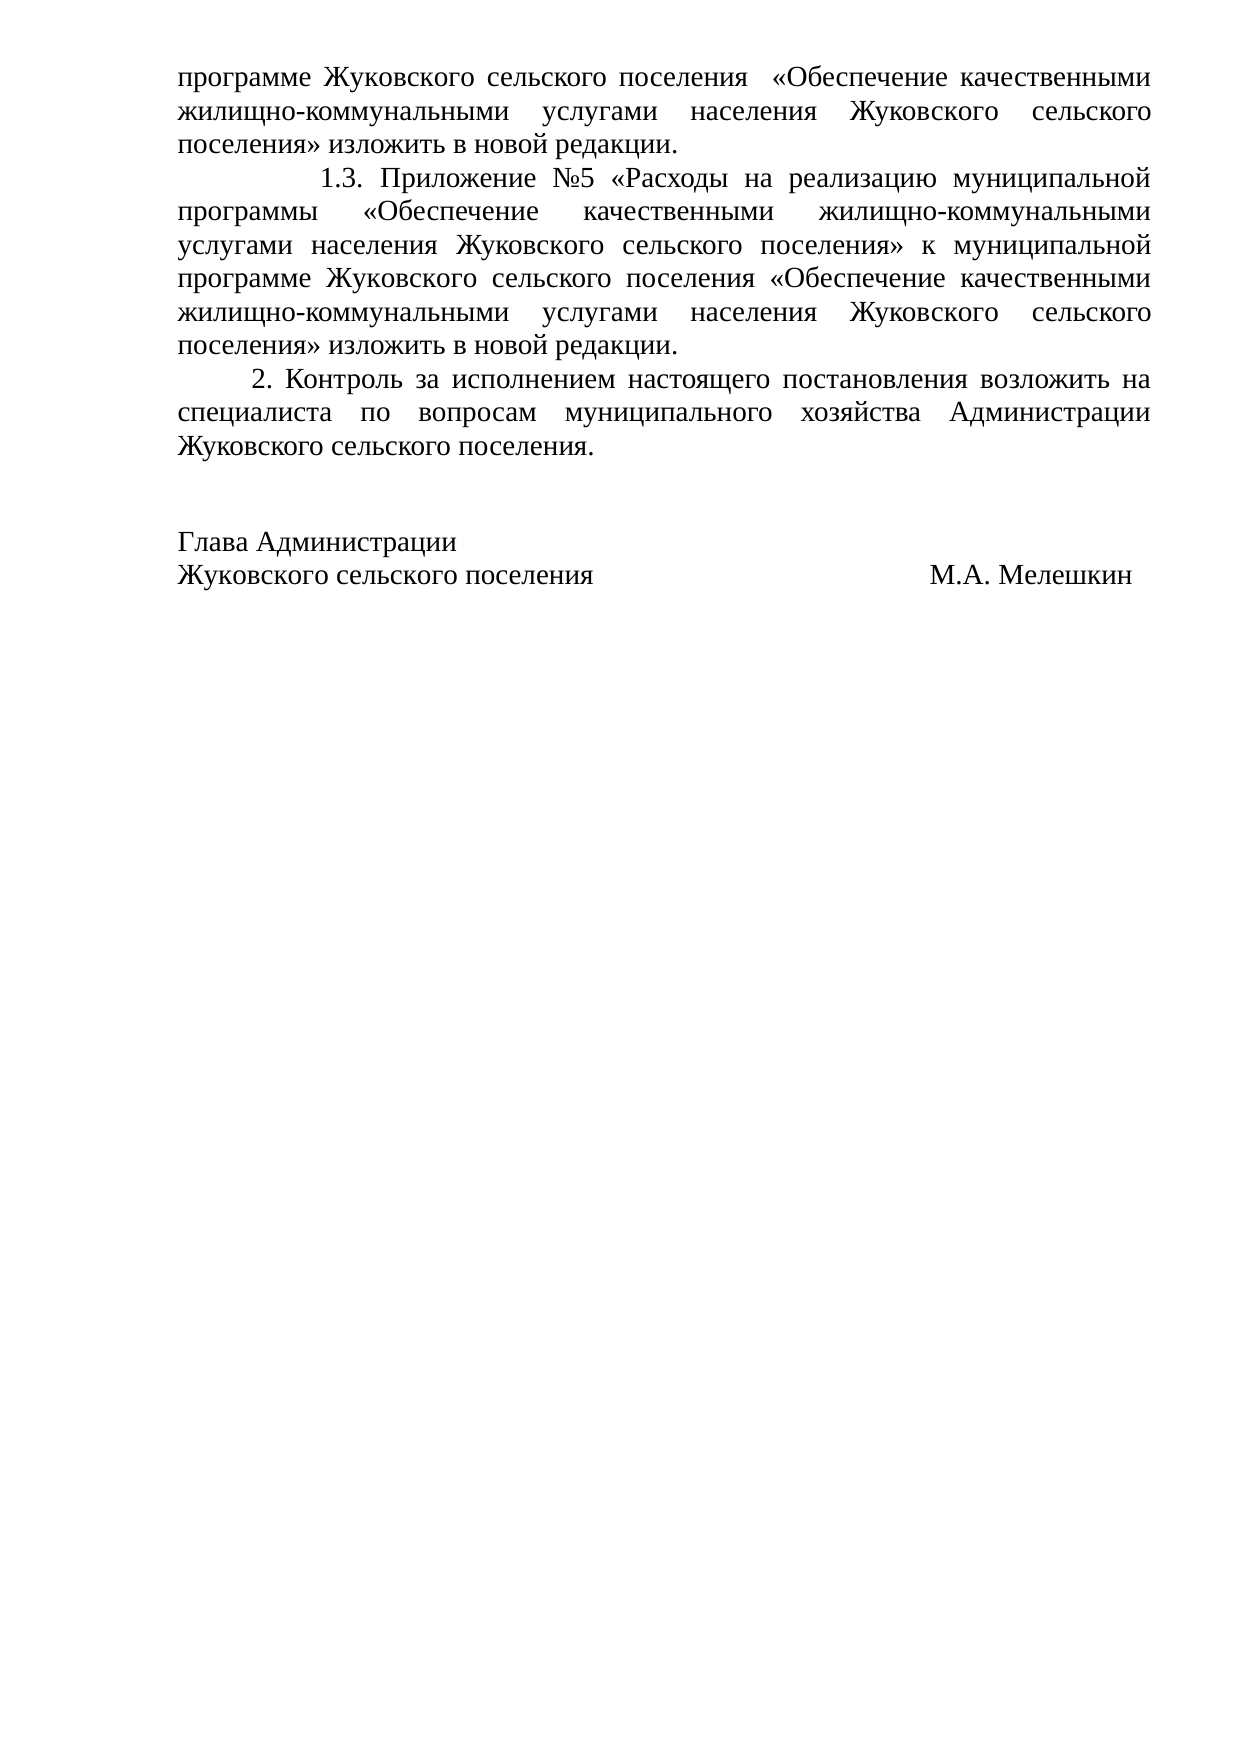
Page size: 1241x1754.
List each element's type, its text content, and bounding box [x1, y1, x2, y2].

text Жуковского сельского поселения М.А. Мелешкин [177, 557, 1152, 591]
text 1.3. Приложение №5 «Расходы на реализацию муниципальной программы «Обеспечение качественными жилищно-коммунальными услугами населения Жуковского сельского поселения» к муниципальной программе Жуковского сельского поселения «Обеспечение качественными жилищно-коммунальными услугами населения Жуковского сельского поселения» изложить в новой редакции. [177, 160, 1152, 361]
text Глава Администрации [177, 524, 1152, 557]
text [177, 59, 1152, 160]
text 2. Контроль за исполнением настоящего постановления возложить на специалиста по вопросам муниципального хозяйства Администрации Жуковского сельского поселения. [177, 361, 1152, 462]
